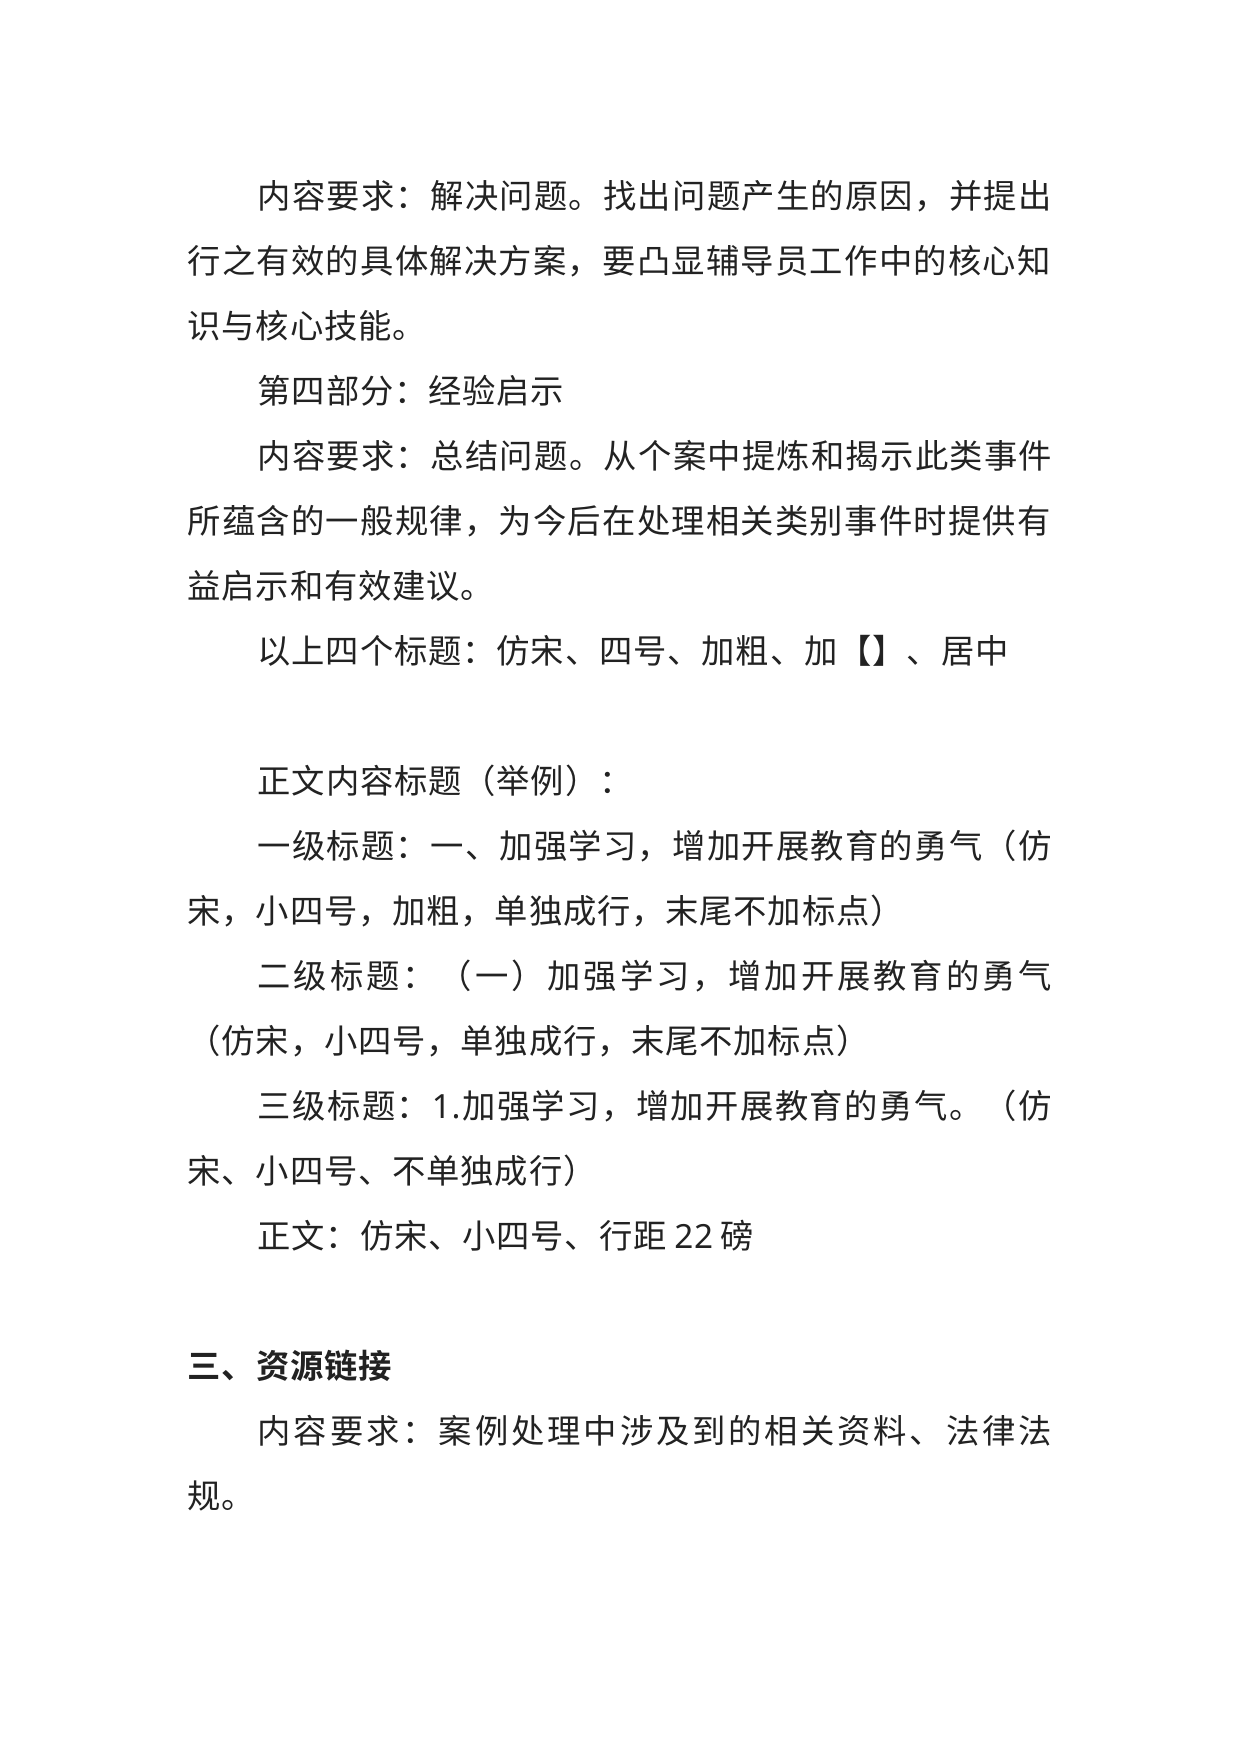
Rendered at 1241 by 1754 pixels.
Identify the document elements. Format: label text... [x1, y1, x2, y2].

text 第四部分：经验启示 [187, 357, 1053, 422]
text 三、资源链接 [187, 1332, 1053, 1397]
text 内容要求：解决问题。找出问题产生的原因，并提出行之有效的具体解决方案，要凸显辅导员工作中的核心知识与核心技能。 [187, 162, 1053, 357]
text 内容要求：案例处理中涉及到的相关资料、法律法规。 [187, 1397, 1053, 1527]
text 内容要求：总结问题。从个案中提炼和揭示此类事件所蕴含的一般规律，为今后在处理相关类别事件时提供有益启示和有效建议。 [187, 422, 1053, 617]
text 正文内容标题（举例）： [187, 747, 1053, 812]
text 三级标题：1.加强学习，增加开展教育的勇气。（仿宋、小四号、不单独成行） [187, 1072, 1053, 1202]
text 一级标题：一、加强学习，增加开展教育的勇气（仿宋，小四号，加粗，单独成行，末尾不加标点） [187, 812, 1053, 942]
text 正文：仿宋、小四号、行距22磅 [187, 1202, 1053, 1267]
text 二级标题：（一）加强学习，增加开展教育的勇气（仿宋，小四号，单独成行，末尾不加标点） [187, 942, 1053, 1072]
text 以上四个标题：仿宋、四号、加粗、加【】、居中 [187, 617, 1053, 682]
